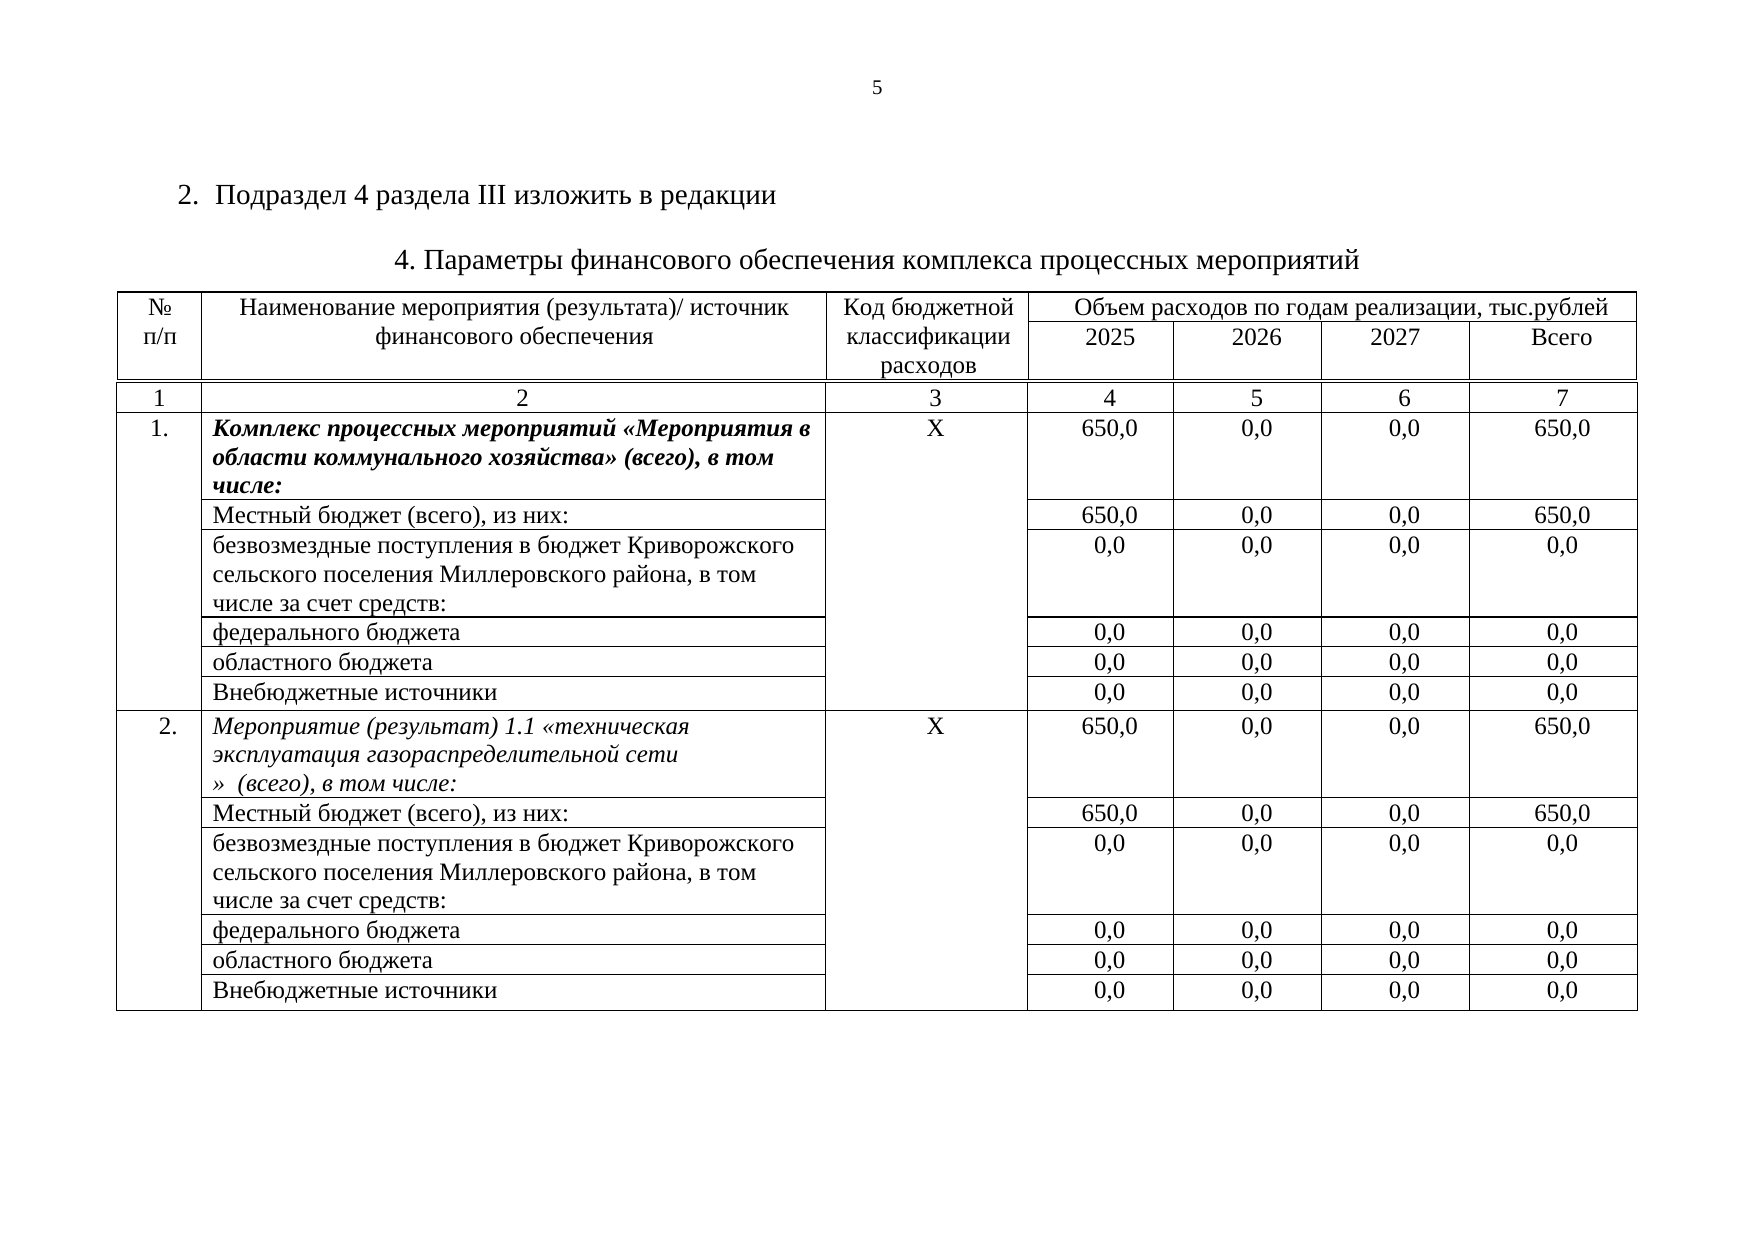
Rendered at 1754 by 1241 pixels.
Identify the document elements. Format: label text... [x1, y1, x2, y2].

table_cell 650,0 [1470, 413, 1637, 499]
table_cell 0,0 [1322, 530, 1469, 616]
table_cell 0,0 [1174, 677, 1321, 710]
table_header № п/п [118, 293, 201, 379]
table_cell 0,0 [1470, 975, 1637, 1010]
text 4. Параметры финансового обеспечения комплекса процессных мероприятий [118, 242, 1636, 276]
table_cell 0,0 [1322, 798, 1469, 827]
table_cell 0,0 [1028, 828, 1173, 914]
table_cell 0,0 [1470, 530, 1637, 616]
table_cell 0,0 [1322, 975, 1469, 1010]
table_cell 0,0 [1028, 677, 1173, 710]
table_cell безвозмездные поступления в бюджет Криворожского сельского поселения Миллеровского района, в том числе за счет средств: [202, 530, 825, 616]
table_cell 650,0 [1028, 798, 1173, 827]
table_cell безвозмездные поступления в бюджет Криворожского сельского поселения Миллеровского района, в том числе за счет средств: [202, 828, 825, 914]
table_cell 0,0 [1174, 647, 1321, 676]
table_cell федерального бюджета [202, 915, 825, 944]
table_cell 650,0 [1028, 500, 1173, 529]
table_cell 0,0 [1028, 975, 1173, 1010]
table_header 6 [1322, 383, 1469, 412]
table_cell 0,0 [1470, 647, 1637, 676]
table_header 1 [117, 383, 201, 412]
table_cell Внебюджетные источники [202, 677, 825, 710]
table_cell 0,0 [1028, 618, 1173, 646]
table_cell 0,0 [1028, 915, 1173, 944]
table_cell 0,0 [1322, 413, 1469, 499]
table_cell 0,0 [1174, 711, 1321, 797]
table_cell Комплекс процессных мероприятий «Мероприятия в области коммунального хозяйства» (всего), в том числе: [202, 413, 825, 499]
table_cell 0,0 [1322, 618, 1469, 646]
table_cell 2027 [1322, 322, 1469, 379]
table_header 3 [826, 383, 1027, 412]
table_cell 0,0 [1174, 618, 1321, 646]
table_cell 0,0 [1174, 945, 1321, 974]
table_cell 0,0 [1470, 945, 1637, 974]
table_cell 2. [117, 711, 201, 1010]
table_header Объем расходов по годам реализации, тыс.рублей [1029, 293, 1636, 321]
table_cell Х [826, 711, 1027, 1010]
table_cell 650,0 [1470, 500, 1637, 529]
table_cell 0,0 [1174, 530, 1321, 616]
list Подраздел 4 раздела III изложить в редакции [177, 177, 1636, 211]
table_header Наименование мероприятия (результата)/ источник финансового обеспечения [202, 293, 826, 379]
table_cell 0,0 [1470, 915, 1637, 944]
table_cell областного бюджета [202, 647, 825, 676]
table_cell 0,0 [1174, 975, 1321, 1010]
table_cell 2026 [1174, 322, 1321, 379]
table_cell 0,0 [1174, 798, 1321, 827]
table_cell Мероприятие (результат) 1.1 «техническая эксплуатация газораспределительной сети » (всего), в том числе: [202, 711, 825, 797]
table_cell 0,0 [1322, 677, 1469, 710]
table_cell 0,0 [1028, 945, 1173, 974]
table_cell 0,0 [1322, 828, 1469, 914]
table_cell Местный бюджет (всего), из них: [202, 500, 825, 529]
table_cell 2025 [1029, 322, 1173, 379]
table_cell 0,0 [1470, 828, 1637, 914]
table_cell 0,0 [1470, 677, 1637, 710]
table_header 4 [1028, 383, 1173, 412]
table_cell Внебюджетные источники [202, 975, 825, 1010]
table_cell 0,0 [1174, 828, 1321, 914]
table_cell 0,0 [1322, 945, 1469, 974]
table_cell 1. [117, 413, 201, 710]
table_cell 0,0 [1470, 618, 1637, 646]
table_cell 650,0 [1028, 413, 1173, 499]
table_cell 0,0 [1174, 915, 1321, 944]
table_cell 0,0 [1322, 711, 1469, 797]
table_cell 0,0 [1174, 413, 1321, 499]
table_cell 0,0 [1028, 647, 1173, 676]
table_cell 0,0 [1174, 500, 1321, 529]
table_cell 650,0 [1470, 798, 1637, 827]
table_header 7 [1470, 383, 1637, 412]
table_cell Всего [1470, 322, 1636, 379]
table_cell областного бюджета [202, 945, 825, 974]
table_cell Х [826, 413, 1027, 710]
table_cell 0,0 [1322, 915, 1469, 944]
table_header Код бюджетной классификации расходов [827, 293, 1028, 379]
table_header 2 [202, 383, 825, 412]
table_cell 0,0 [1322, 500, 1469, 529]
table_cell Местный бюджет (всего), из них: [202, 798, 825, 827]
table_cell федерального бюджета [202, 618, 825, 646]
table_cell 0,0 [1322, 647, 1469, 676]
table_cell 0,0 [1028, 530, 1173, 616]
table_header 5 [1174, 383, 1321, 412]
table_cell 650,0 [1470, 711, 1637, 797]
table_cell 650,0 [1028, 711, 1173, 797]
